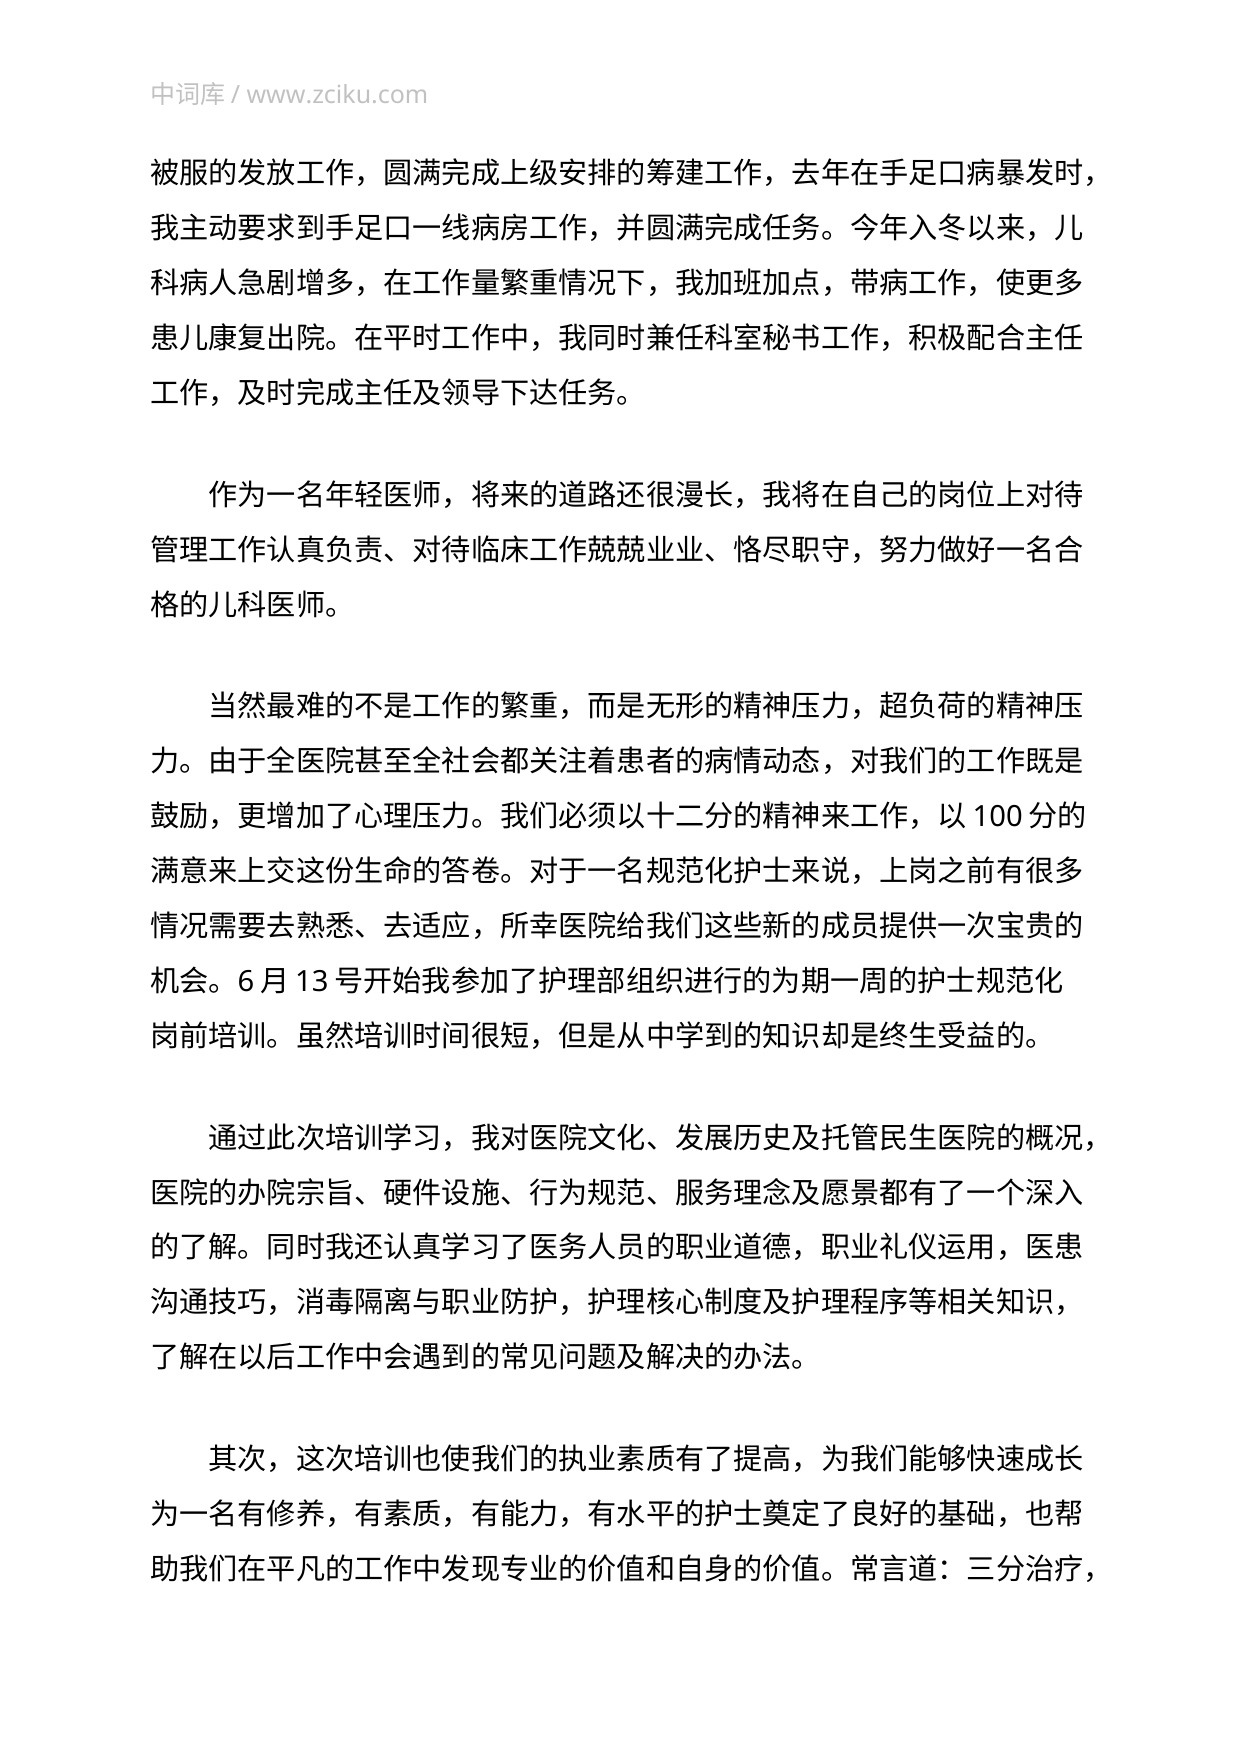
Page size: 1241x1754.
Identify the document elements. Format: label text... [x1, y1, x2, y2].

text 通过此次培训学习，我对医院文化、发展历史及托管民生医院的概况，医院的办院宗旨、硬件设施、行为规范、服务理念及愿景都有了一个深入的了解。同时我还认真学习了医务人员的职业道德，职业礼仪运用，医患沟通技巧，消毒隔离与职业防护，护理核心制度及护理程序等相关知识，了解在以后工作中会遇到的常见问题及解决的办法。 [150, 1114, 1090, 1376]
text 作为一名年轻医师，将来的道路还很漫长，我将在自己的岗位上对待管理工作认真负责、对待临床工作兢兢业业、恪尽职守，努力做好一名合格的儿科医师。 [150, 471, 1090, 623]
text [150, 150, 1090, 412]
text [150, 1436, 1090, 1588]
text 当然最难的不是工作的繁重，而是无形的精神压力，超负荷的精神压力。由于全医院甚至全社会都关注着患者的病情动态，对我们的工作既是鼓励，更增加了心理压力。我们必须以十二分的精神来工作，以100分的满意来上交这份生命的答卷。对于一名规范化护士来说，上岗之前有很多情况需要去熟悉、去适应，所幸医院给我们这些新的成员提供一次宝贵的机会。6月13号开始我参加了护理部组织进行的为期一周的护士规范化岗前培训。虽然培训时间很短，但是从中学到的知识却是终生受益的。 [150, 683, 1090, 1055]
